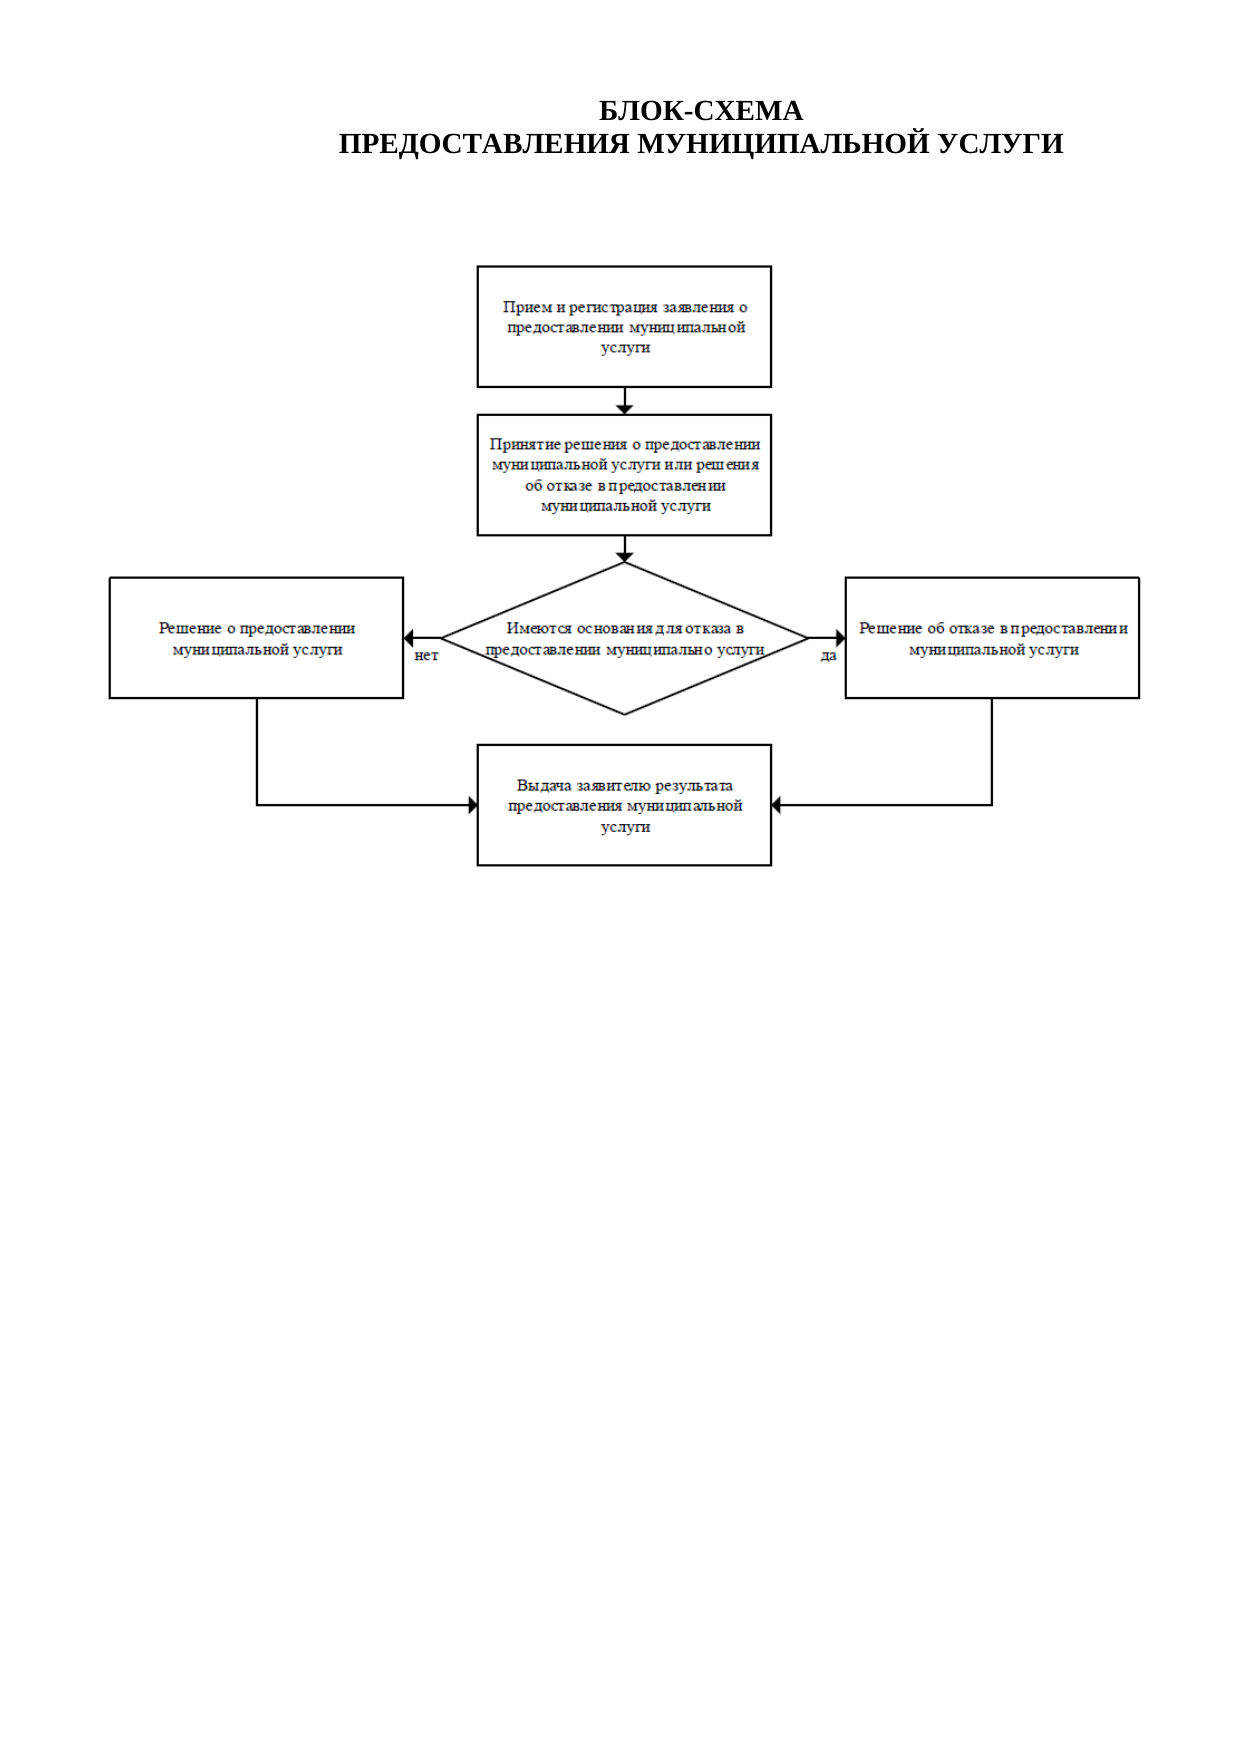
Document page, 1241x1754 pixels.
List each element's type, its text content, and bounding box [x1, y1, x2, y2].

picture [73, 193, 1157, 881]
text ПРЕДОСТАВЛЕНИЯ МУНИЦИПАЛЬНОЙ УСЛУГИ [177, 126, 1152, 160]
text БЛОК-СХЕМА [177, 93, 1152, 126]
